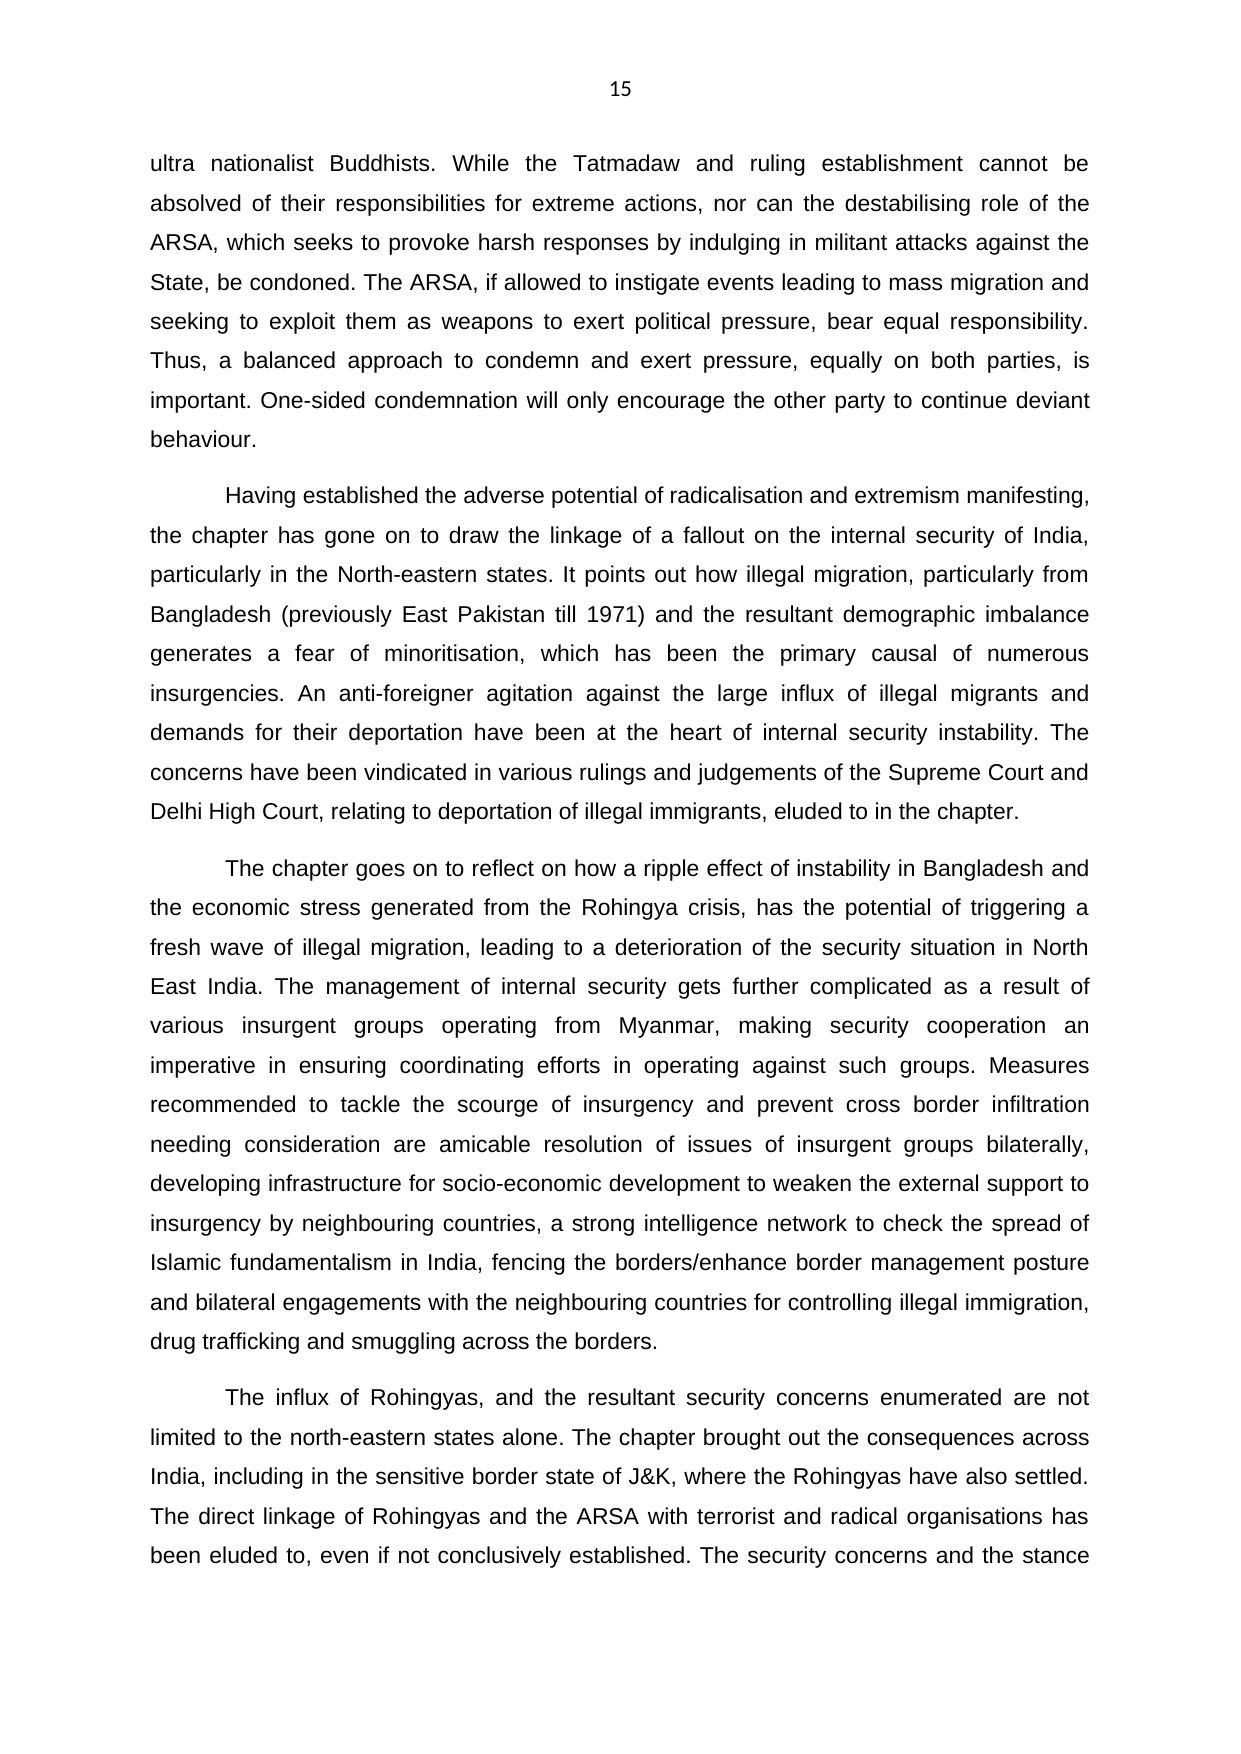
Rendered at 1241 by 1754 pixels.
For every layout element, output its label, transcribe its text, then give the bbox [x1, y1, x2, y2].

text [150, 1384, 1090, 1569]
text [150, 150, 1090, 453]
text The chapter goes on to reflect on how a ripple effect of instability in Bangladesh and the economic stress generated from the Rohingya crisis, has the potential of triggering a fresh wave of illegal migration, leading to a deterioration of the security situation in North East India. The management of internal security gets further complicated as a result of various insurgent groups operating from Myanmar, making security cooperation an imperative in ensuring coordinating efforts in operating against such groups. Measures recommended to tackle the scourge of insurgency and prevent cross border infiltration needing consideration are amicable resolution of issues of insurgent groups bilaterally, developing infrastructure for socio-economic development to weaken the external support to insurgency by neighbouring countries, a strong intelligence network to check the spread of Islamic fundamentalism in India, fencing the borders/enhance border management posture and bilateral engagements with the neighbouring countries for controlling illegal immigration, drug trafficking and smuggling across the borders. [150, 854, 1090, 1354]
text Having established the adverse potential of radicalisation and extremism manifesting, the chapter has gone on to draw the linkage of a fallout on the internal security of India, particularly in the North-eastern states. It points out how illegal migration, particularly from Bangladesh (previously East Pakistan till 1971) and the resultant demographic imbalance generates a fear of minoritisation, which has been the primary causal of numerous insurgencies. An anti-foreigner agitation against the large influx of illegal migrants and demands for their deportation have been at the heart of internal security instability. The concerns have been vindicated in various rulings and judgements of the Supreme Court and Delhi High Court, relating to deportation of illegal immigrants, eluded to in the chapter. [150, 482, 1090, 825]
